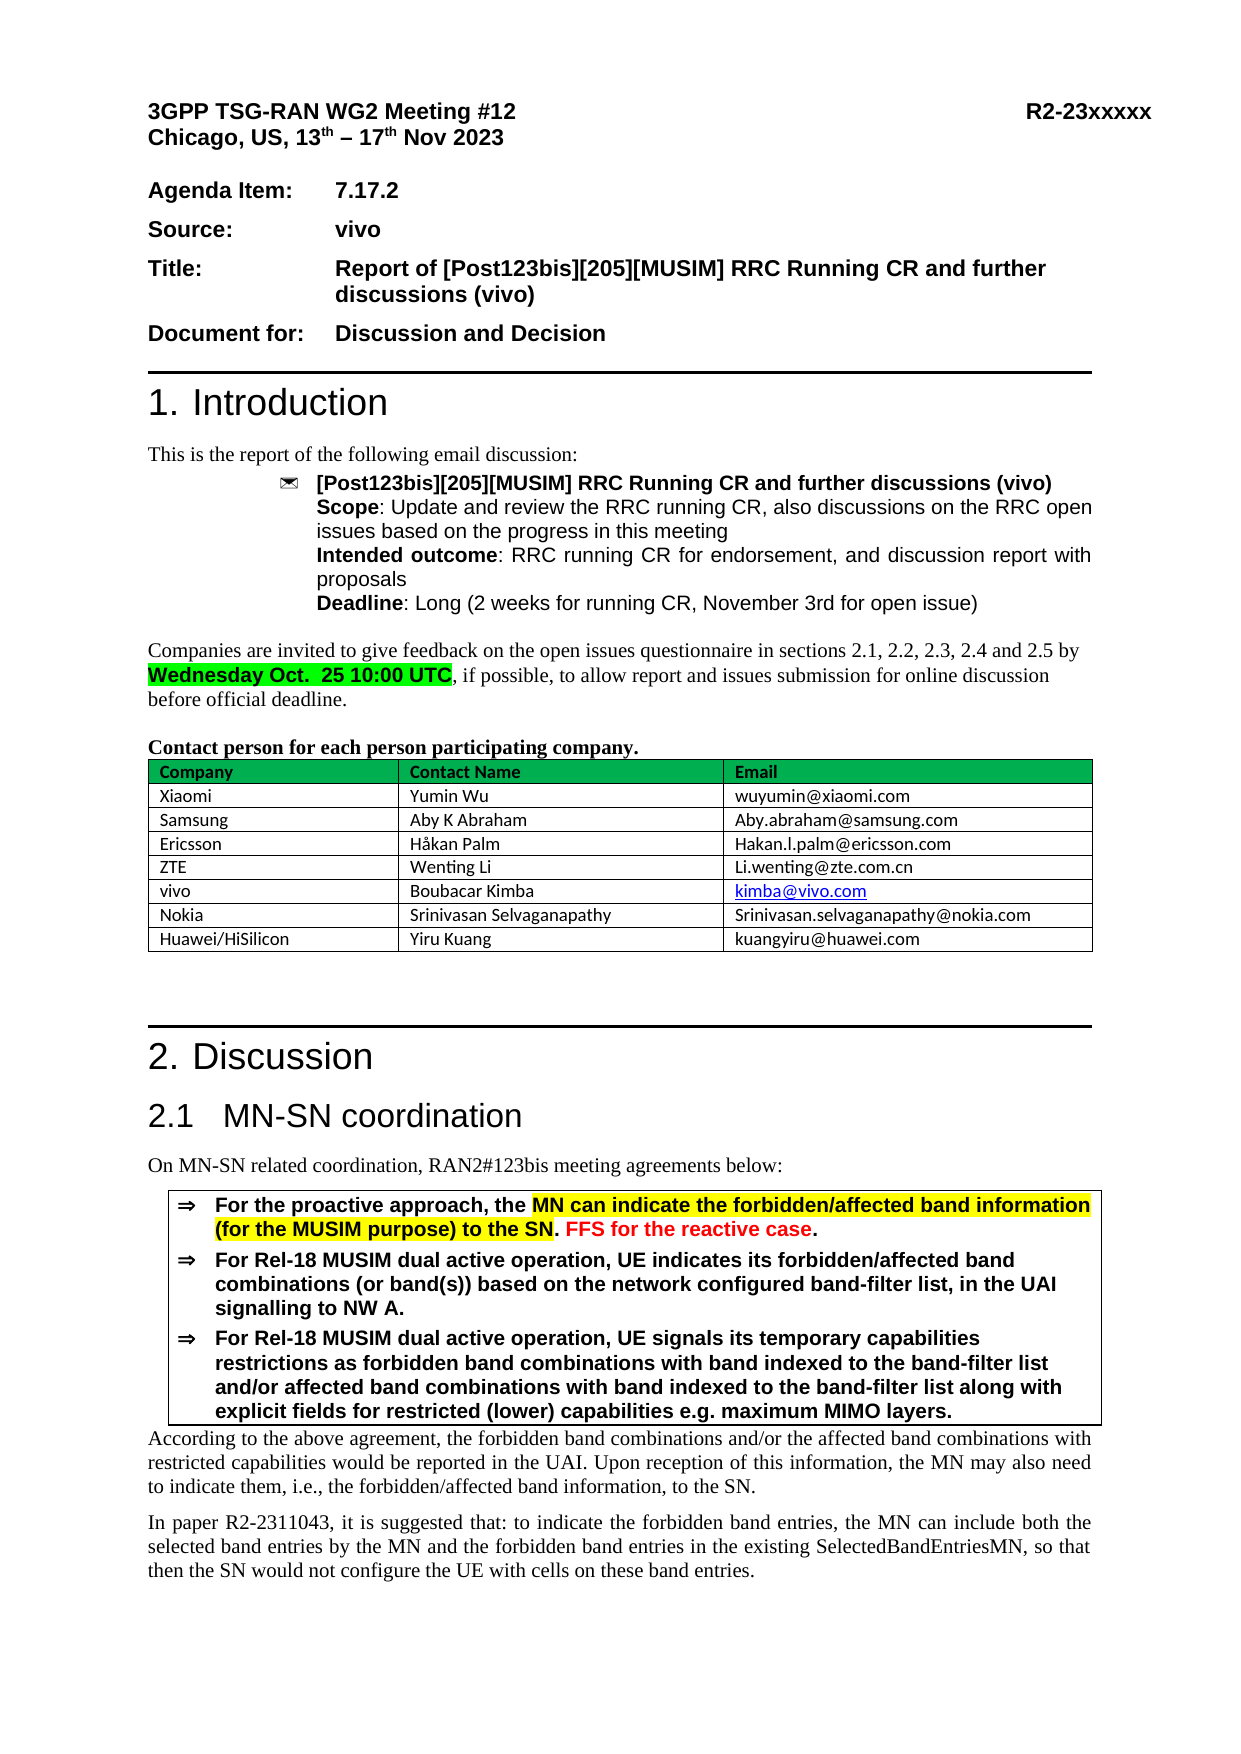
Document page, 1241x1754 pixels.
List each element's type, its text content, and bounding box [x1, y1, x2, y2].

table_cell Håkan Palm [399, 832, 723, 855]
table_cell Yumin Wu [399, 784, 723, 807]
text Title: Report of [Post123bis][205][MUSIM] RRC Running CR and further discussions (vivo) [148, 254, 1092, 307]
text Document for: Discussion and Decision [148, 320, 1092, 346]
table_cell Li.wenting@zte.com.cn [724, 856, 1092, 879]
table_header Email [724, 760, 1092, 783]
table_cell Aby K Abraham [399, 808, 723, 831]
text Intended outcome: RRC running CR for endorsement, and discussion report with proposals [316, 543, 1092, 591]
list [Post123bis][205][MUSIM] RRC Running CR and further discussions (vivo) [279, 471, 1092, 495]
table_cell kimba@vivo.com [724, 880, 1092, 903]
table_cell vivo [149, 880, 398, 903]
list For Rel-18 MUSIM dual active operation, UE indicates its forbidden/affected band combinations (or band(s)) based on the network configured band-filter list, in the UAI signalling to NW A. [169, 1244, 1101, 1320]
table_cell ZTE [149, 856, 398, 879]
table_cell Xiaomi [149, 784, 398, 807]
text 3GPP TSG-RAN WG2 Meeting #12 R2-23xxxxx [148, 98, 1092, 124]
table_header Company [149, 760, 398, 783]
table_cell Wenting Li [399, 856, 723, 879]
subtitle MN-SN coordination [148, 1096, 1092, 1134]
text Deadline: Long (2 weeks for running CR, November 3rd for open issue) [316, 591, 1092, 614]
text Contact person for each person participating company. [148, 735, 1092, 759]
text This is the report of the following email discussion: [148, 442, 1092, 466]
text Scope: Update and review the RRC running CR, also discussions on the RRC open issues based on the progress in this meeting [316, 495, 1092, 543]
table_cell Srinivasan.selvaganapathy@nokia.com [724, 904, 1092, 927]
table_cell Yiru Kuang [399, 928, 723, 951]
table_cell Huawei/HiSilicon [149, 928, 398, 951]
text Agenda Item: 7.17.2 [148, 177, 1092, 203]
table_cell Ericsson [149, 832, 398, 855]
table_cell Srinivasan Selvaganapathy [399, 904, 723, 927]
list For the proactive approach, the MN can indicate the forbidden/affected band information (for the MUSIM purpose) to the SN. FFS for the reactive case. [169, 1191, 1101, 1241]
table_cell Nokia [149, 904, 398, 927]
table_cell wuyumin@xiaomi.com [724, 784, 1092, 807]
table_header Contact Name [399, 760, 723, 783]
subtitle Discussion [148, 1028, 1092, 1077]
subtitle Introduction [148, 374, 1092, 424]
table_cell Boubacar Kimba [399, 880, 723, 903]
text According to the above agreement, the forbidden band combinations and/or the affected band combinations with restricted capabilities would be reported in the UAI. Upon reception of this information, the MN may also need to indicate them, i.e., the forbidden/affected band information, to the SN. [148, 1426, 1092, 1498]
table_cell Hakan.l.palm@ericsson.com [724, 832, 1092, 855]
text Chicago, US, 13th – 17th Nov 2023 [148, 124, 1092, 151]
table_cell kuangyiru@huawei.com [724, 928, 1092, 951]
text In paper R2-2311043, it is suggested that: to indicate the forbidden band entries, the MN can include both the selected band entries by the MN and the forbidden band entries in the existing SelectedBandEntriesMN, so that then the SN would not configure the UE with cells on these band entries. [148, 1510, 1092, 1582]
text On MN-SN related coordination, RAN2#123bis meeting agreements below: [148, 1153, 1092, 1177]
table_cell Aby.abraham@samsung.com [724, 808, 1092, 831]
table_cell Samsung [149, 808, 398, 831]
text Companies are invited to give feedback on the open issues questionnaire in sections 2.1, 2.2, 2.3, 2.4 and 2.5 by Wednesday Oct. 25 10:00 UTC, if possible, to allow report and issues submission for online discussion before official deadline. [148, 638, 1092, 711]
list For Rel-18 MUSIM dual active operation, UE signals its temporary capabilities restrictions as forbidden band combinations with band indexed to the band-filter list and/or affected band combinations with band indexed to the band-filter list along with explicit fields for restricted (lower) capabilities e.g. maximum MIMO layers. [169, 1323, 1101, 1424]
text Source: vivo [148, 216, 1092, 242]
